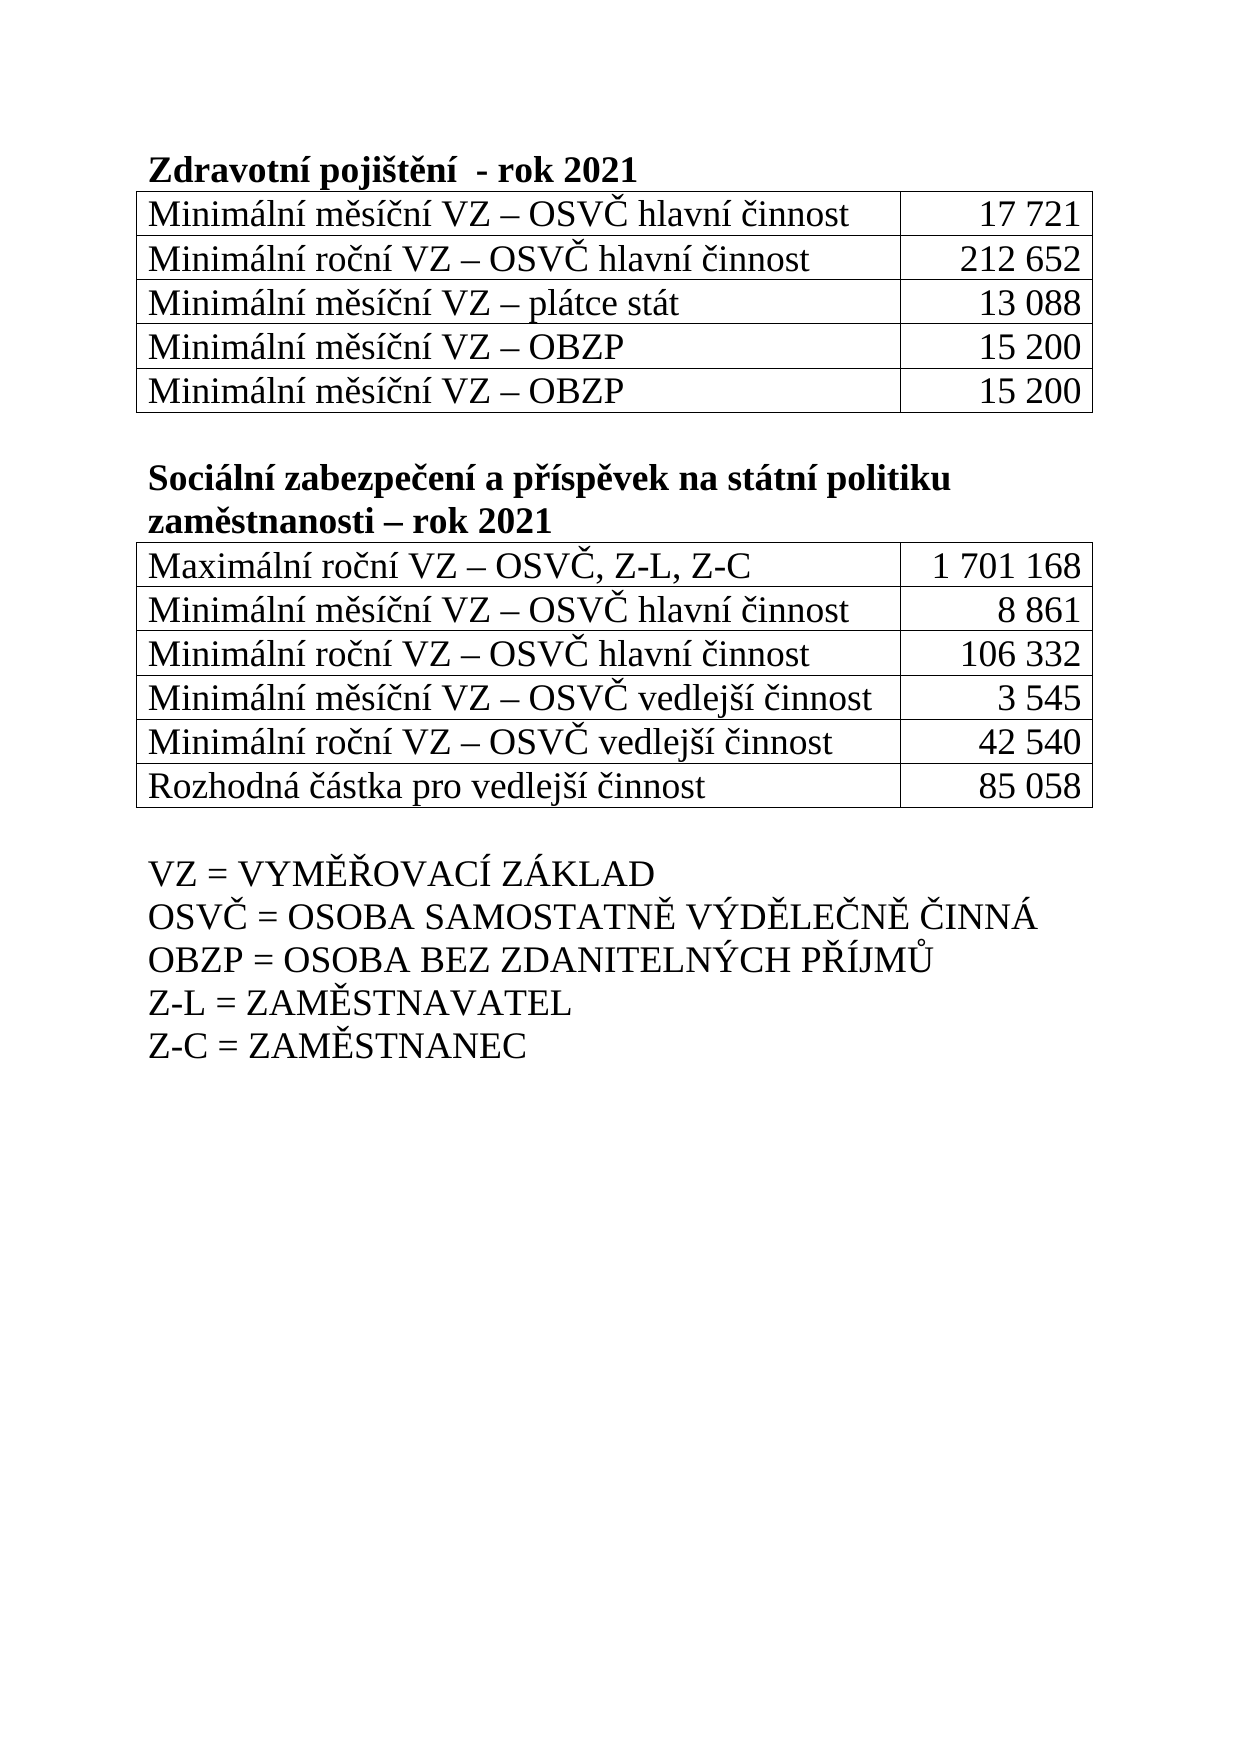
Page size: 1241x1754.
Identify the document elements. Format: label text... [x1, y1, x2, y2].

text Zdravotní pojištění - rok 2021 [148, 148, 1093, 191]
table_cell 13 088 [901, 280, 1092, 323]
table_cell Rozhodná částka pro vedlejší činnost [137, 764, 900, 807]
table_cell Minimální měsíční VZ – OSVČ hlavní činnost [137, 587, 900, 630]
table_cell Minimální roční VZ – OSVČ hlavní činnost [137, 236, 900, 279]
table_cell Minimální roční VZ – OSVČ hlavní činnost [137, 631, 900, 674]
text OSVČ = OSOBA SAMOSTATNĚ VÝDĚLEČNĚ ČINNÁ [148, 894, 1093, 937]
table_cell Minimální měsíční VZ – OBZP [137, 324, 900, 367]
text Sociální zabezpečení a příspěvek na státní politiku zaměstnanosti – rok 2021 [148, 456, 1093, 542]
text OBZP = OSOBA BEZ ZDANITELNÝCH PŘÍJMŮ [148, 937, 1093, 981]
table_cell 42 540 [901, 720, 1092, 763]
table_cell Minimální roční VZ – OSVČ vedlejší činnost [137, 720, 900, 763]
table_header Maximální roční VZ – OSVČ, Z-L, Z-C [137, 543, 900, 586]
table_cell 3 545 [901, 676, 1092, 719]
table_cell 8 861 [901, 587, 1092, 630]
table_cell 15 200 [901, 324, 1092, 367]
table_cell Minimální měsíční VZ – plátce stát [137, 280, 900, 323]
table_header 1 701 168 [901, 543, 1092, 586]
table_cell 15 200 [901, 369, 1092, 412]
text Z-L = ZAMĚSTNAVATEL [148, 981, 1093, 1024]
text VZ = VYMĚŘOVACÍ ZÁKLAD [148, 851, 1093, 894]
table_cell Minimální měsíční VZ – OSVČ vedlejší činnost [137, 676, 900, 719]
table_cell 85 058 [901, 764, 1092, 807]
table_header 17 721 [901, 192, 1092, 235]
text Z-C = ZAMĚSTNANEC [148, 1024, 1093, 1067]
table_cell 212 652 [901, 236, 1092, 279]
table_header Minimální měsíční VZ – OSVČ hlavní činnost [137, 192, 900, 235]
table_cell 106 332 [901, 631, 1092, 674]
table_cell Minimální měsíční VZ – OBZP [137, 369, 900, 412]
